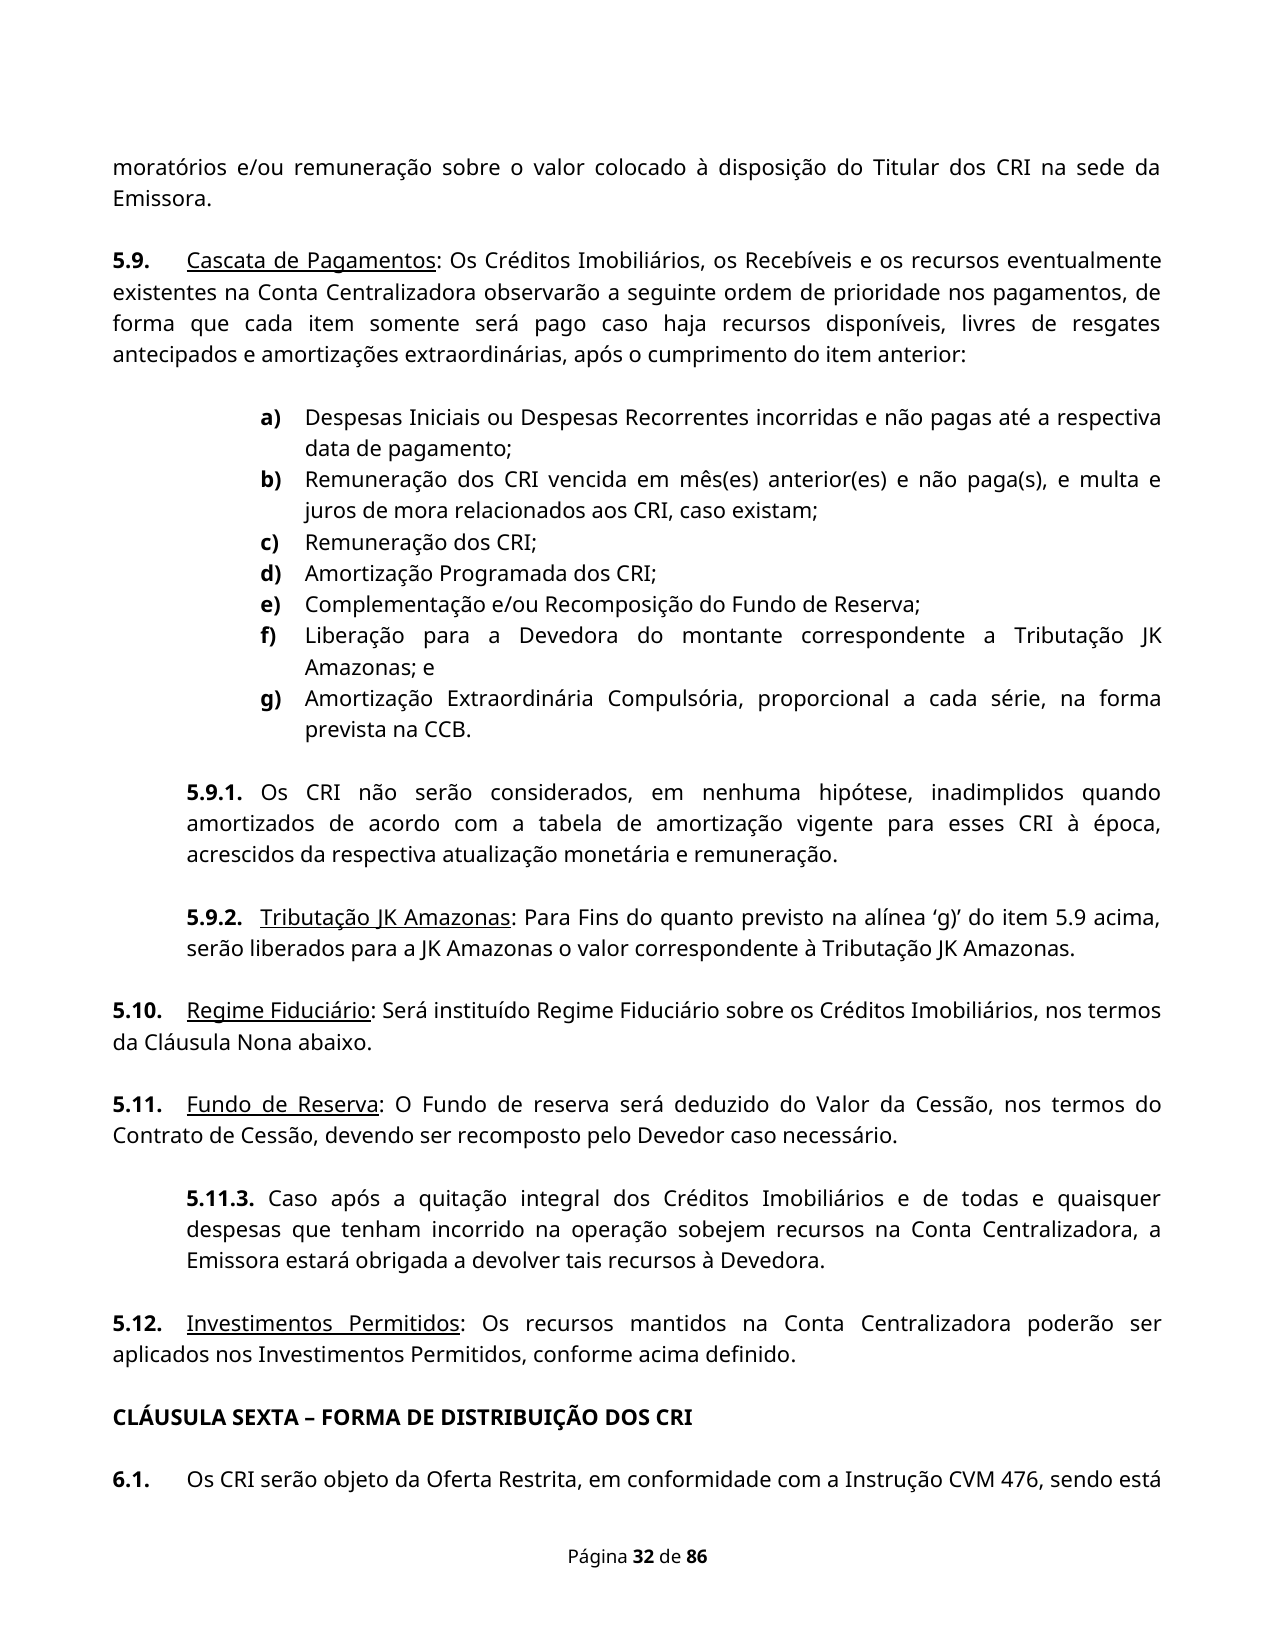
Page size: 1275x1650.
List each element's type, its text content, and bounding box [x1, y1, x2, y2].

text 5.12. Investimentos Permitidos: Os recursos mantidos na Conta Centralizadora poderão ser aplicados nos Investimentos Permitidos, conforme acima definido. [112, 1306, 1162, 1369]
text 5.9. Cascata de Pagamentos: Os Créditos Imobiliários, os Recebíveis e os recursos eventualmente existentes na Conta Centralizadora observarão a seguinte ordem de prioridade nos pagamentos, de forma que cada item somente será pago caso haja recursos disponíveis, livres de resgates antecipados e amortizações extraordinárias, após o cumprimento do item anterior: [112, 244, 1162, 369]
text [112, 1462, 1162, 1494]
list Liberação para a Devedora do montante correspondente a Tributação JK Amazonas; e [260, 619, 1162, 681]
list Remuneração dos CRI; [260, 525, 1162, 556]
list Amortização Extraordinária Compulsória, proporcional a cada série, na forma prevista na CCB. [260, 681, 1162, 744]
text 5.9.1. Os CRI não serão considerados, em nenhuma hipótese, inadimplidos quando amortizados de acordo com a tabela de amortização vigente para esses CRI à época, acrescidos da respectiva atualização monetária e remuneração. [186, 775, 1162, 869]
text 5.11. Fundo de Reserva: O Fundo de reserva será deduzido do Valor da Cessão, nos termos do Contrato de Cessão, devendo ser recomposto pelo Devedor caso necessário. [112, 1087, 1162, 1150]
text 5.11.3. Caso após a quitação integral dos Créditos Imobiliários e de todas e quaisquer despesas que tenham incorrido na operação sobejem recursos na Conta Centralizadora, a Emissora estará obrigada a devolver tais recursos à Devedora. [186, 1181, 1162, 1275]
text 5.10. Regime Fiduciário: Será instituído Regime Fiduciário sobre os Créditos Imobiliários, nos termos da Cláusula Nona abaixo. [112, 994, 1162, 1056]
list Despesas Iniciais ou Despesas Recorrentes incorridas e não pagas até a respectiva data de pagamento; [260, 400, 1162, 462]
list Remuneração dos CRI vencida em mês(es) anterior(es) e não paga(s), e multa e juros de mora relacionados aos CRI, caso existam; [260, 462, 1162, 525]
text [112, 150, 1162, 212]
text 5.9.2. Tributação JK Amazonas: Para Fins do quanto previsto na alínea ‘g)’ do item 5.9 acima, serão liberados para a JK Amazonas o valor correspondente à Tributação JK Amazonas. [186, 900, 1162, 962]
list Complementação e/ou Recomposição do Fundo de Reserva; [260, 587, 1162, 619]
text CLÁUSULA SEXTA – FORMA DE DISTRIBUIÇÃO DOS CRI [112, 1400, 1162, 1431]
list Amortização Programada dos CRI; [260, 556, 1162, 587]
